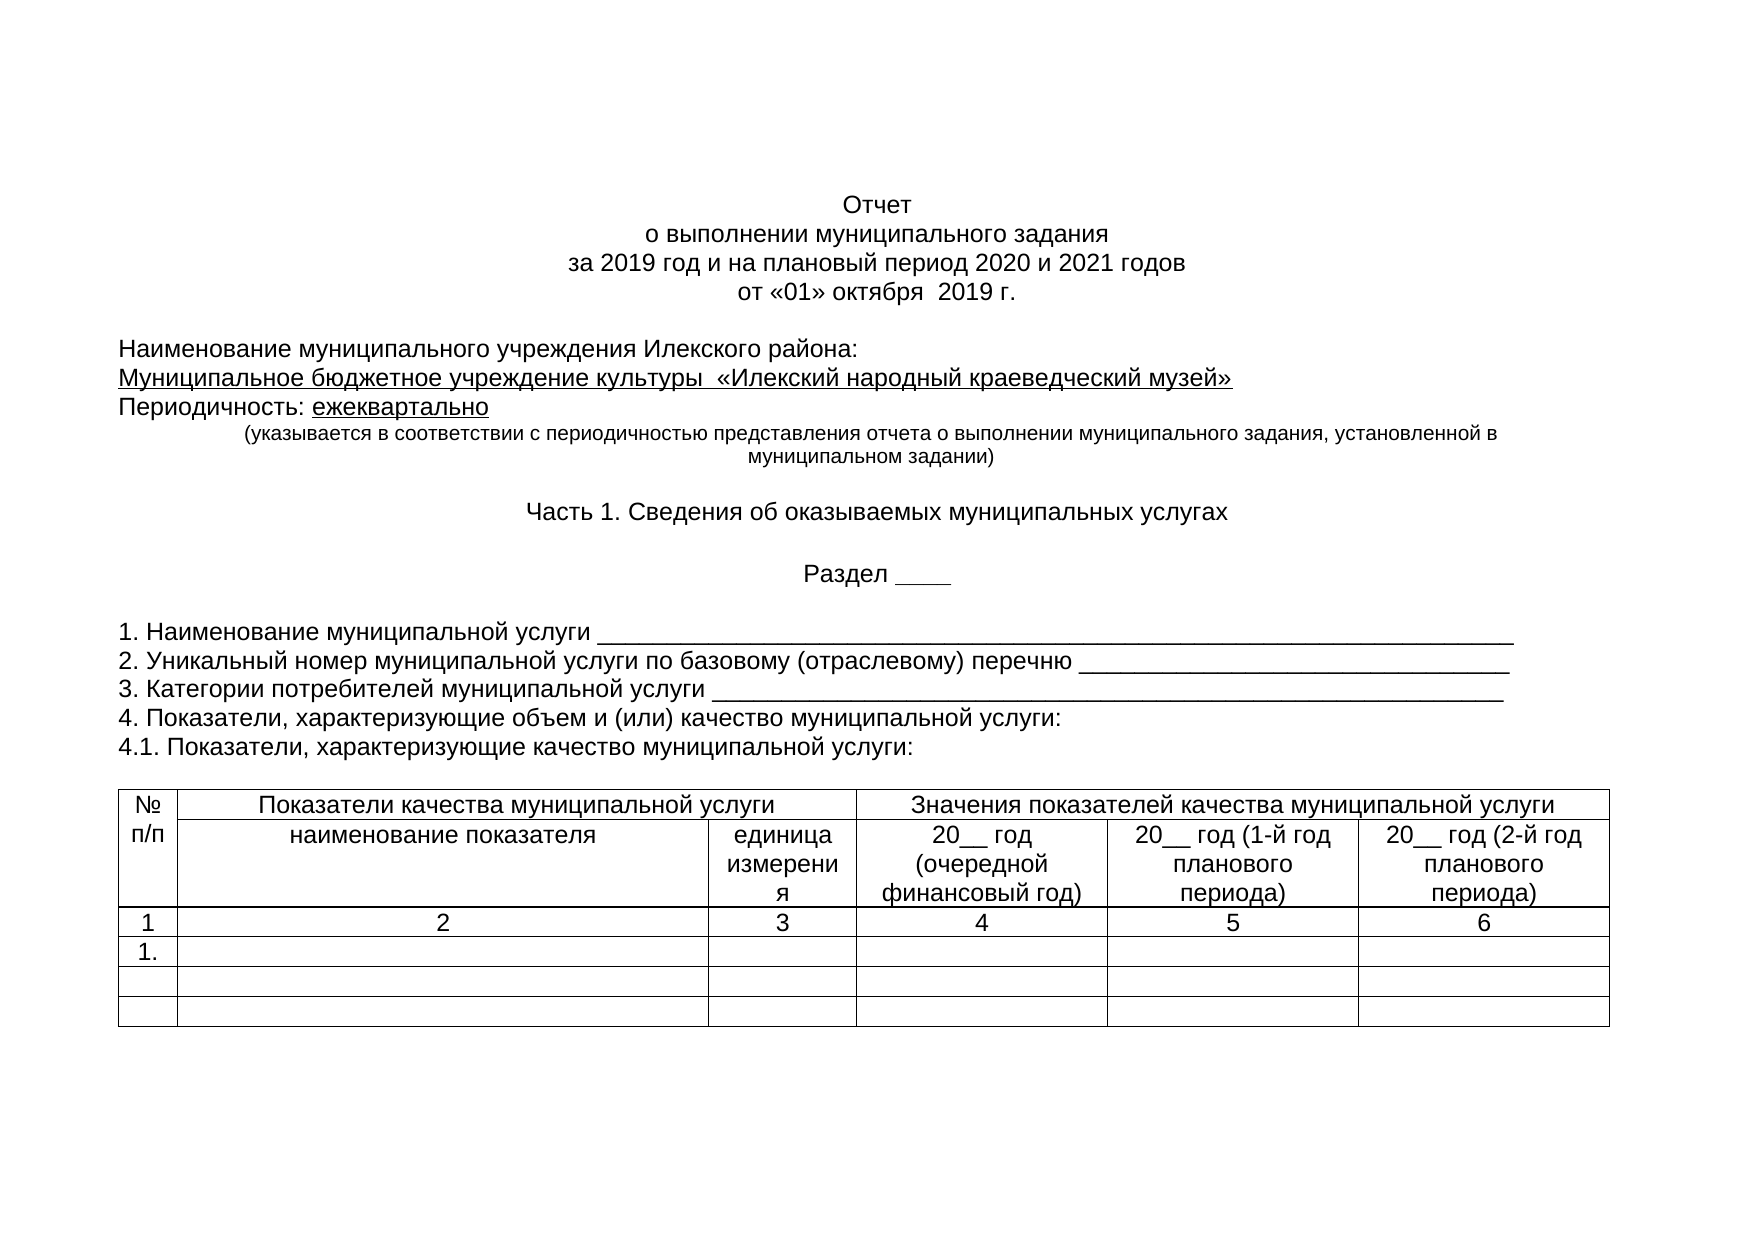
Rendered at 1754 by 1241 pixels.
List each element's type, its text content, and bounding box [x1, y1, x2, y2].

text 1. Наименование муниципальной услуги __________________________________________________________________ [118, 617, 1636, 646]
table_cell 1 [119, 908, 177, 936]
table_cell [1108, 997, 1358, 1026]
text Раздел ____ [118, 559, 1636, 588]
table_cell [1359, 997, 1609, 1026]
text Муниципальное бюджетное учреждение культуры «Илекский народный краеведческий музей» [118, 363, 1636, 392]
table_cell 6 [1359, 908, 1609, 936]
text муниципальном задании) [118, 444, 1624, 468]
table_cell [1359, 937, 1609, 966]
text Отчет о выполнении муниципального задания [118, 190, 1636, 248]
table_header Показатели качества муниципальной услуги [178, 790, 856, 819]
text 2. Уникальный номер муниципальной услуги по базовому (отраслевому) перечню _______________________________ [118, 646, 1636, 674]
table_cell единица измерения [709, 820, 856, 906]
table_cell [709, 967, 856, 996]
table_cell 20__ год (1-й год планового периода) [1108, 820, 1358, 906]
table_cell [709, 937, 856, 966]
text 3. Категории потребителей муниципальной услуги _________________________________________________________ [118, 674, 1636, 703]
table_cell 20__ год (2-й год планового периода) [1359, 820, 1609, 906]
table_cell [857, 967, 1107, 996]
table_cell [178, 997, 708, 1026]
text за 2019 год и на плановый период 2020 и 2021 годов [118, 248, 1636, 277]
text Периодичность: ежеквартально [118, 392, 1636, 420]
table_header № п/п [119, 790, 177, 906]
table_cell 2 [178, 908, 708, 936]
table_cell наименование показателя [178, 820, 708, 906]
table_cell [1108, 937, 1358, 966]
table_cell [178, 937, 708, 966]
table_cell [119, 997, 177, 1026]
table_cell 5 [1108, 908, 1358, 936]
text Наименование муниципального учреждения Илекского района: [118, 334, 1636, 363]
text (указывается в соответствии с периодичностью представления отчета о выполнении муниципального задания, установленной в [118, 420, 1624, 444]
text 4.1. Показатели, характеризующие качество муниципальной услуги: [118, 732, 1636, 761]
table_header Значения показателей качества муниципальной услуги [857, 790, 1609, 819]
table_cell [857, 997, 1107, 1026]
table_cell [857, 937, 1107, 966]
table_cell [119, 967, 177, 996]
table_cell [178, 967, 708, 996]
table_cell 1. [119, 937, 177, 966]
table_cell [1108, 967, 1358, 996]
text 4. Показатели, характеризующие объем и (или) качество муниципальной услуги: [118, 703, 1636, 732]
table_cell 4 [857, 908, 1107, 936]
table_cell [709, 997, 856, 1026]
text Часть 1. Сведения об оказываемых муниципальных услугах [118, 497, 1636, 526]
table_cell 3 [709, 908, 856, 936]
table_cell [1359, 967, 1609, 996]
text от «01» октября 2019 г. [118, 277, 1636, 305]
table_cell 20__ год (очередной финансовый год) [857, 820, 1107, 906]
